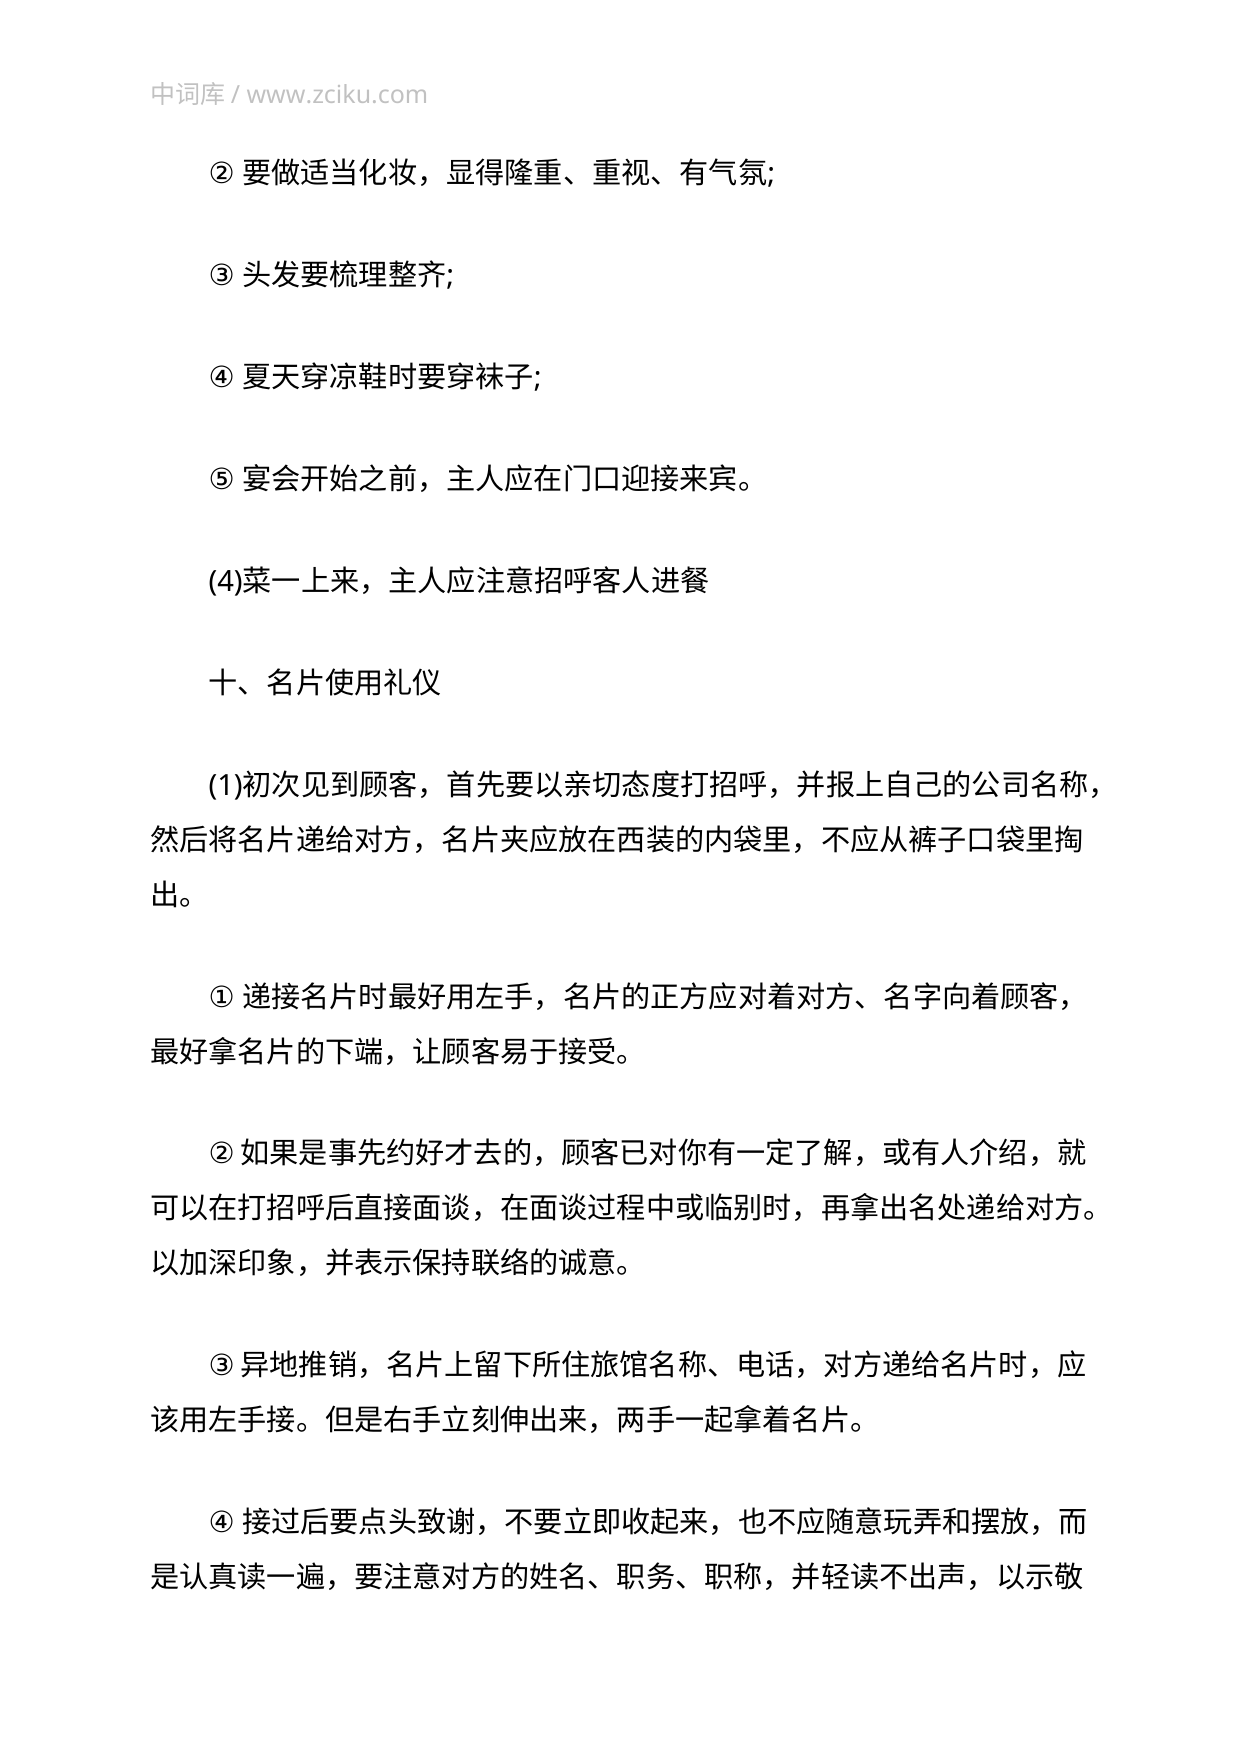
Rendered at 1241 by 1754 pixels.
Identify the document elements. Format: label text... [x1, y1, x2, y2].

text ③异地推销，名片上留下所住旅馆名称、电话，对方递给名片时，应该用左手接。但是右手立刻伸出来，两手一起拿着名片。 [150, 1342, 1090, 1439]
text (4)菜一上来，主人应注意招呼客人进餐 [150, 558, 1090, 600]
text ① 递接名片时最好用左手，名片的正方应对着对方、名字向着顾客，最好拿名片的下端，让顾客易于接受。 [150, 973, 1090, 1071]
text ④ 夏天穿凉鞋时要穿袜子; [150, 354, 1090, 396]
text ② 要做适当化妆，显得隆重、重视、有气氛; [150, 150, 1090, 192]
text (1)初次见到顾客，首先要以亲切态度打招呼，并报上自己的公司名称，然后将名片递给对方，名片夹应放在西装的内袋里，不应从裤子口袋里掏出。 [150, 762, 1090, 914]
text ②如果是事先约好才去的，顾客已对你有一定了解，或有人介绍，就可以在打招呼后直接面谈，在面谈过程中或临别时，再拿出名处递给对方。以加深印象，并表示保持联络的诚意。 [150, 1130, 1090, 1282]
text ⑤ 宴会开始之前，主人应在门口迎接来宾。 [150, 456, 1090, 498]
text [150, 1498, 1090, 1596]
text 十、名片使用礼仪 [150, 660, 1090, 702]
text ③ 头发要梳理整齐; [150, 252, 1090, 294]
